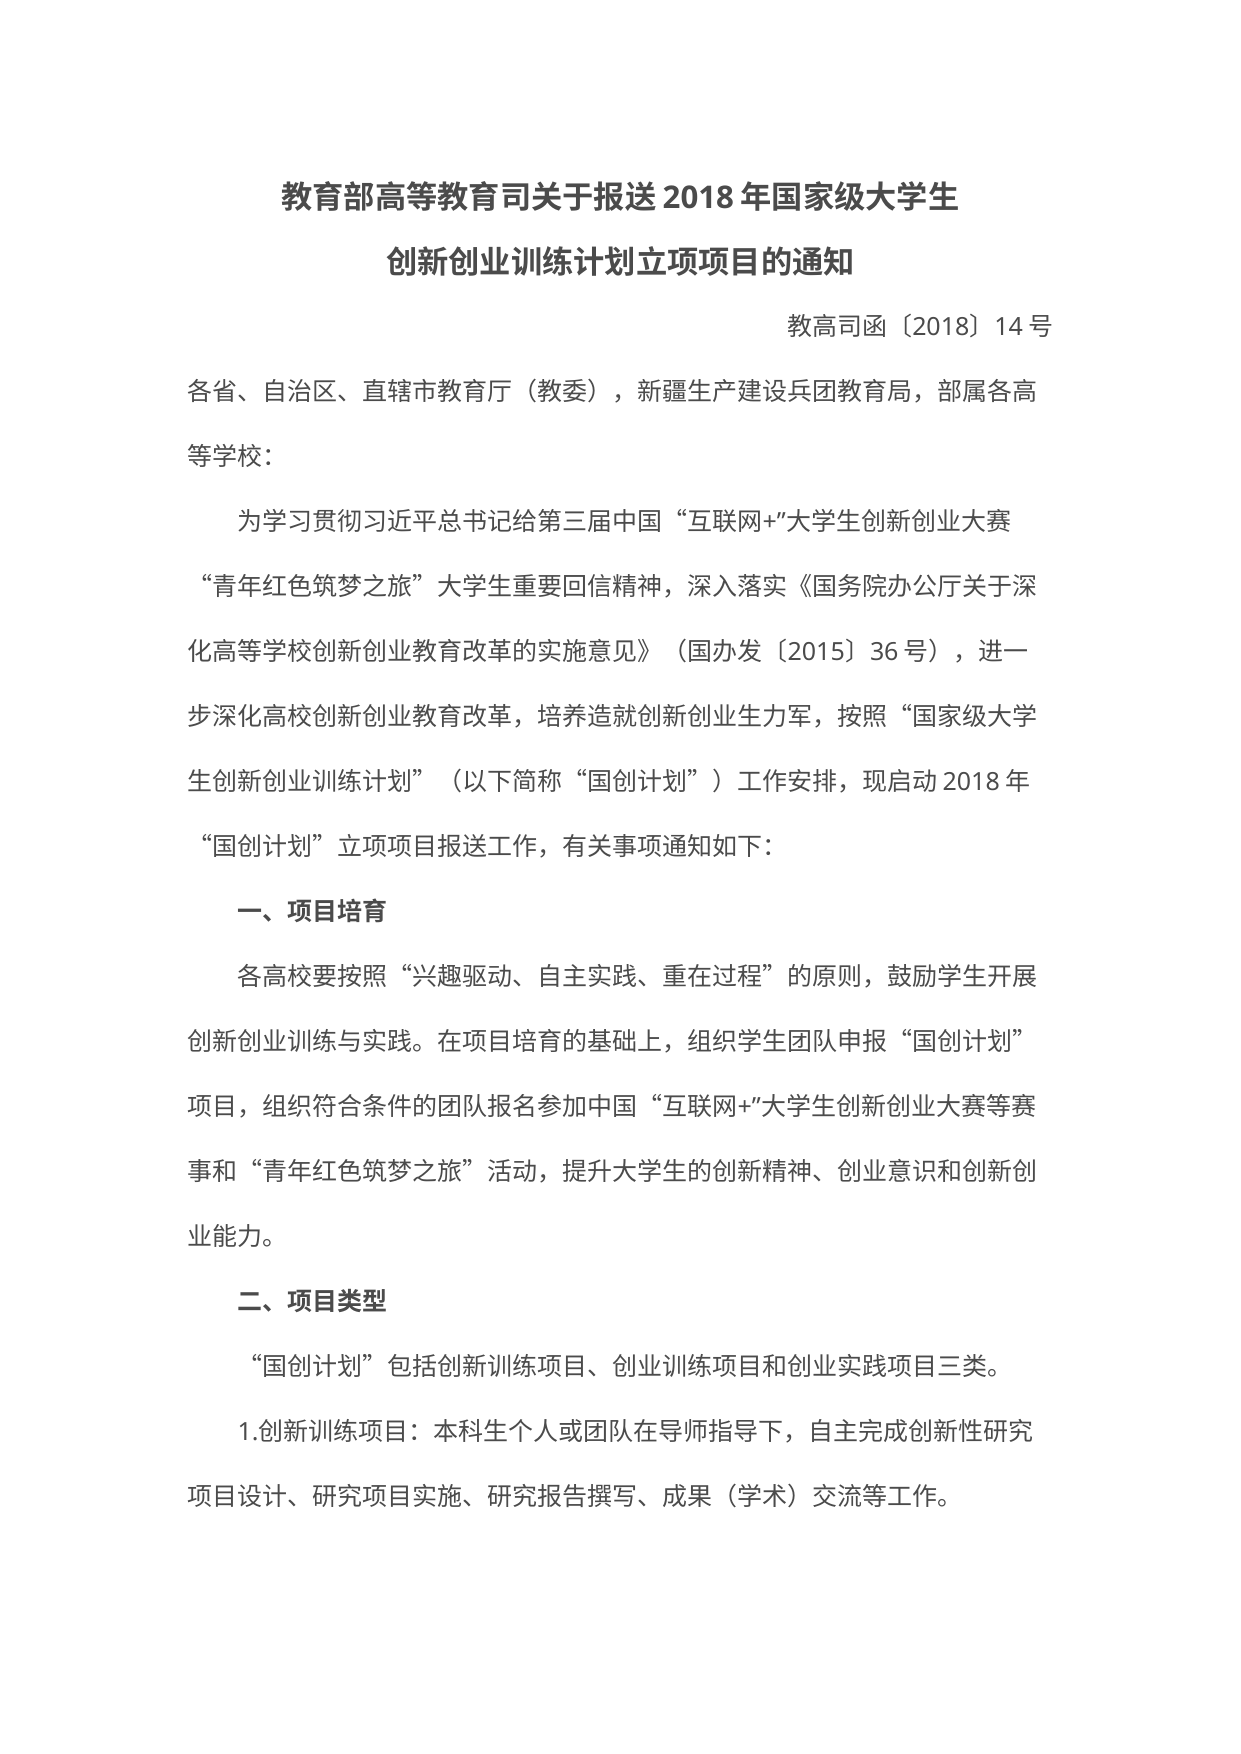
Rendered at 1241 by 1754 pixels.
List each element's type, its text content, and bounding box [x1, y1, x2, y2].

text 1.创新训练项目：本科生个人或团队在导师指导下，自主完成创新性研究项目设计、研究项目实施、研究报告撰写、成果（学术）交流等工作。 [187, 1397, 1053, 1527]
text 各省、自治区、直辖市教育厅（教委），新疆生产建设兵团教育局，部属各高等学校： [187, 357, 1053, 487]
text 教育部高等教育司关于报送2018年国家级大学生 创新创业训练计划立项项目的通知 [187, 162, 1053, 292]
text “国创计划”包括创新训练项目、创业训练项目和创业实践项目三类。 [187, 1332, 1053, 1397]
text 一、项目培育 [187, 877, 1053, 942]
text 为学习贯彻习近平总书记给第三届中国“互联网+”大学生创新创业大赛“青年红色筑梦之旅”大学生重要回信精神，深入落实《国务院办公厅关于深化高等学校创新创业教育改革的实施意见》（国办发〔2015〕36号），进一步深化高校创新创业教育改革，培养造就创新创业生力军，按照“国家级大学生创新创业训练计划”（以下简称“国创计划”）工作安排，现启动2018年“国创计划”立项项目报送工作，有关事项通知如下： [187, 487, 1053, 877]
text 二、项目类型 [187, 1267, 1053, 1332]
text 各高校要按照“兴趣驱动、自主实践、重在过程”的原则，鼓励学生开展创新创业训练与实践。在项目培育的基础上，组织学生团队申报“国创计划”项目，组织符合条件的团队报名参加中国“互联网+”大学生创新创业大赛等赛事和“青年红色筑梦之旅”活动，提升大学生的创新精神、创业意识和创新创业能力。 [187, 942, 1053, 1267]
text 教高司函〔2018〕14号 [187, 292, 1053, 357]
